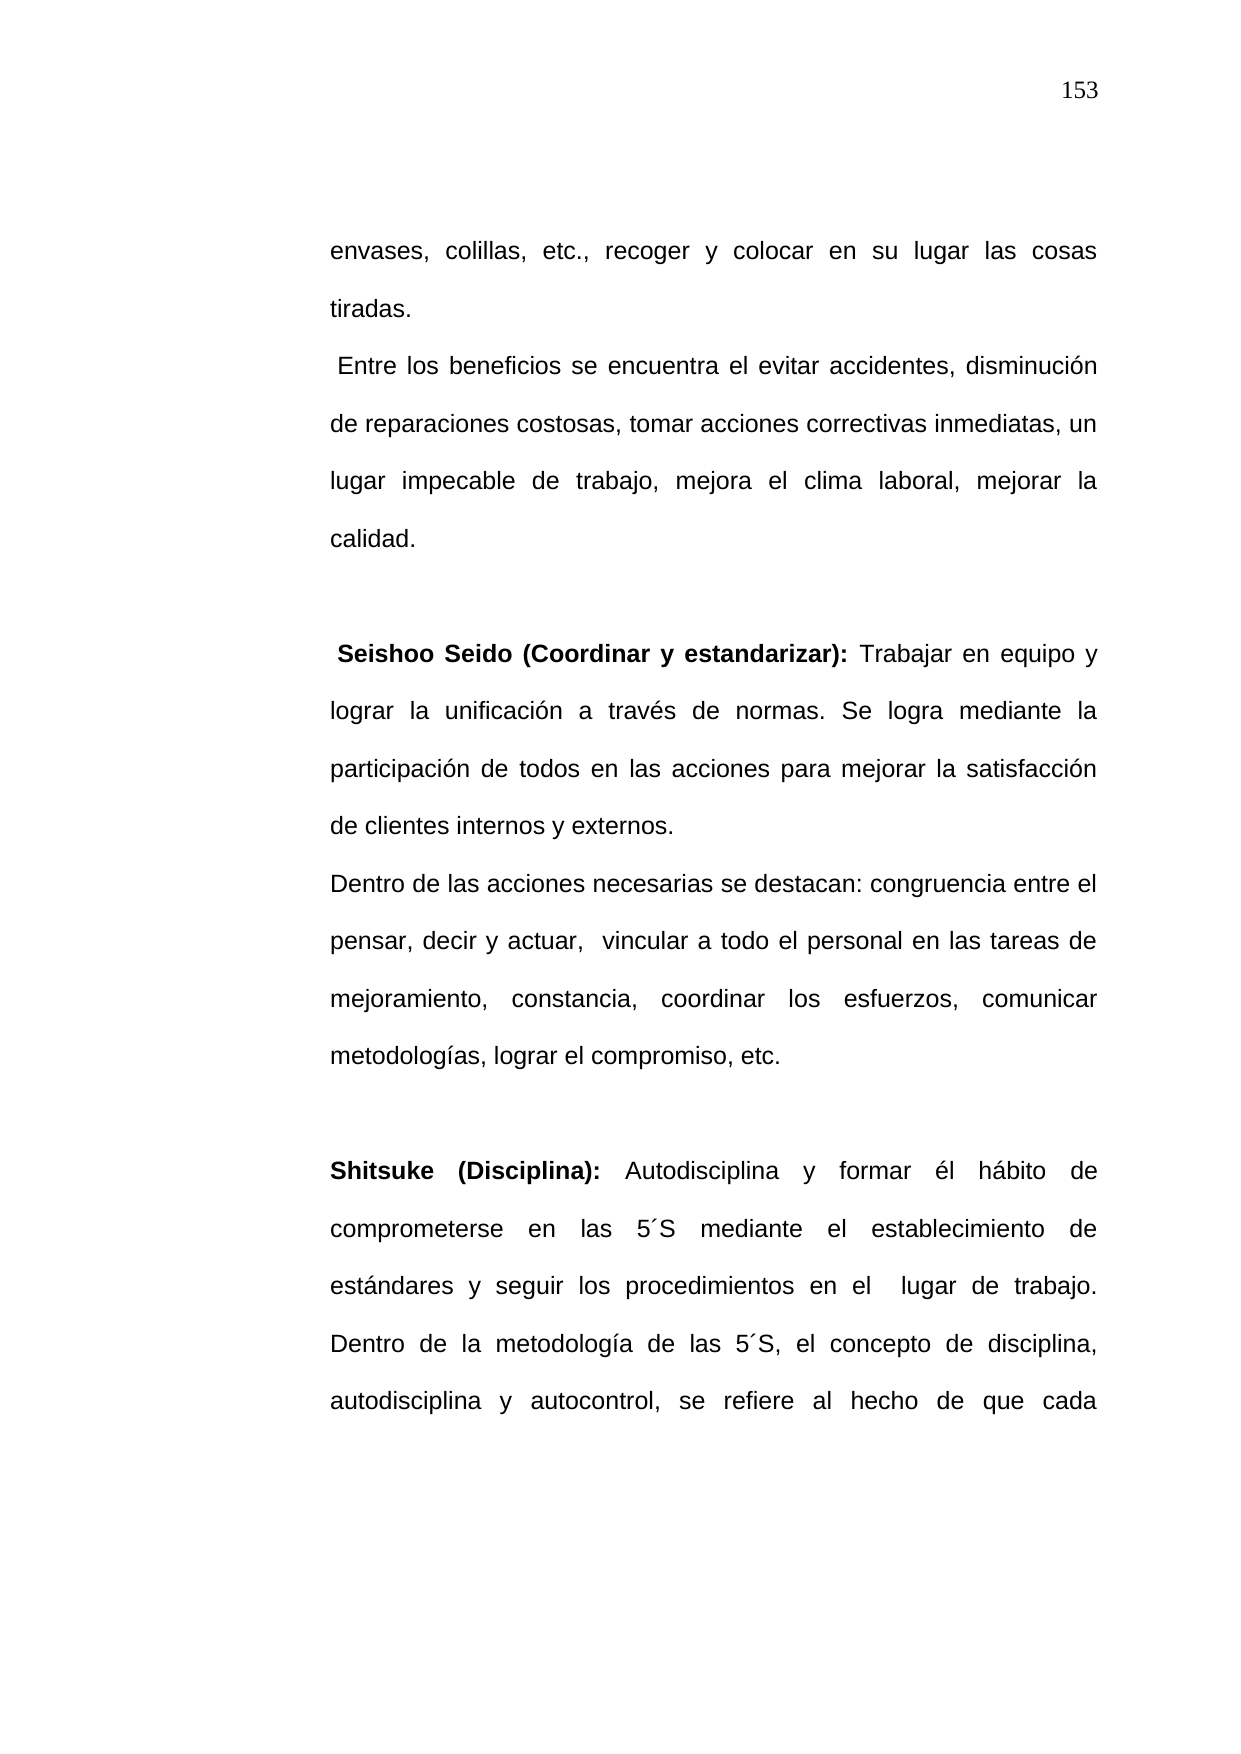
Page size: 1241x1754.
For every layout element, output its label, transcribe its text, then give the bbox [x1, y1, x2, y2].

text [330, 236, 1098, 322]
text Seishoo Seido (Coordinar y estandarizar): Trabajar en equipo y lograr la unificación a través de normas. Se logra mediante la participación de todos en las acciones para mejorar la satisfacción de clientes internos y externos. [330, 639, 1098, 840]
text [330, 1156, 1098, 1415]
text Dentro de las acciones necesarias se destacan: congruencia entre el pensar, decir y actuar, vincular a todo el personal en las tareas de mejoramiento, constancia, coordinar los esfuerzos, comunicar metodologías, lograr el compromiso, etc. [330, 869, 1098, 1070]
text Entre los beneficios se encuentra el evitar accidentes, disminución de reparaciones costosas, tomar acciones correctivas inmediatas, un lugar impecable de trabajo, mejora el clima laboral, mejorar la calidad. [330, 351, 1098, 552]
